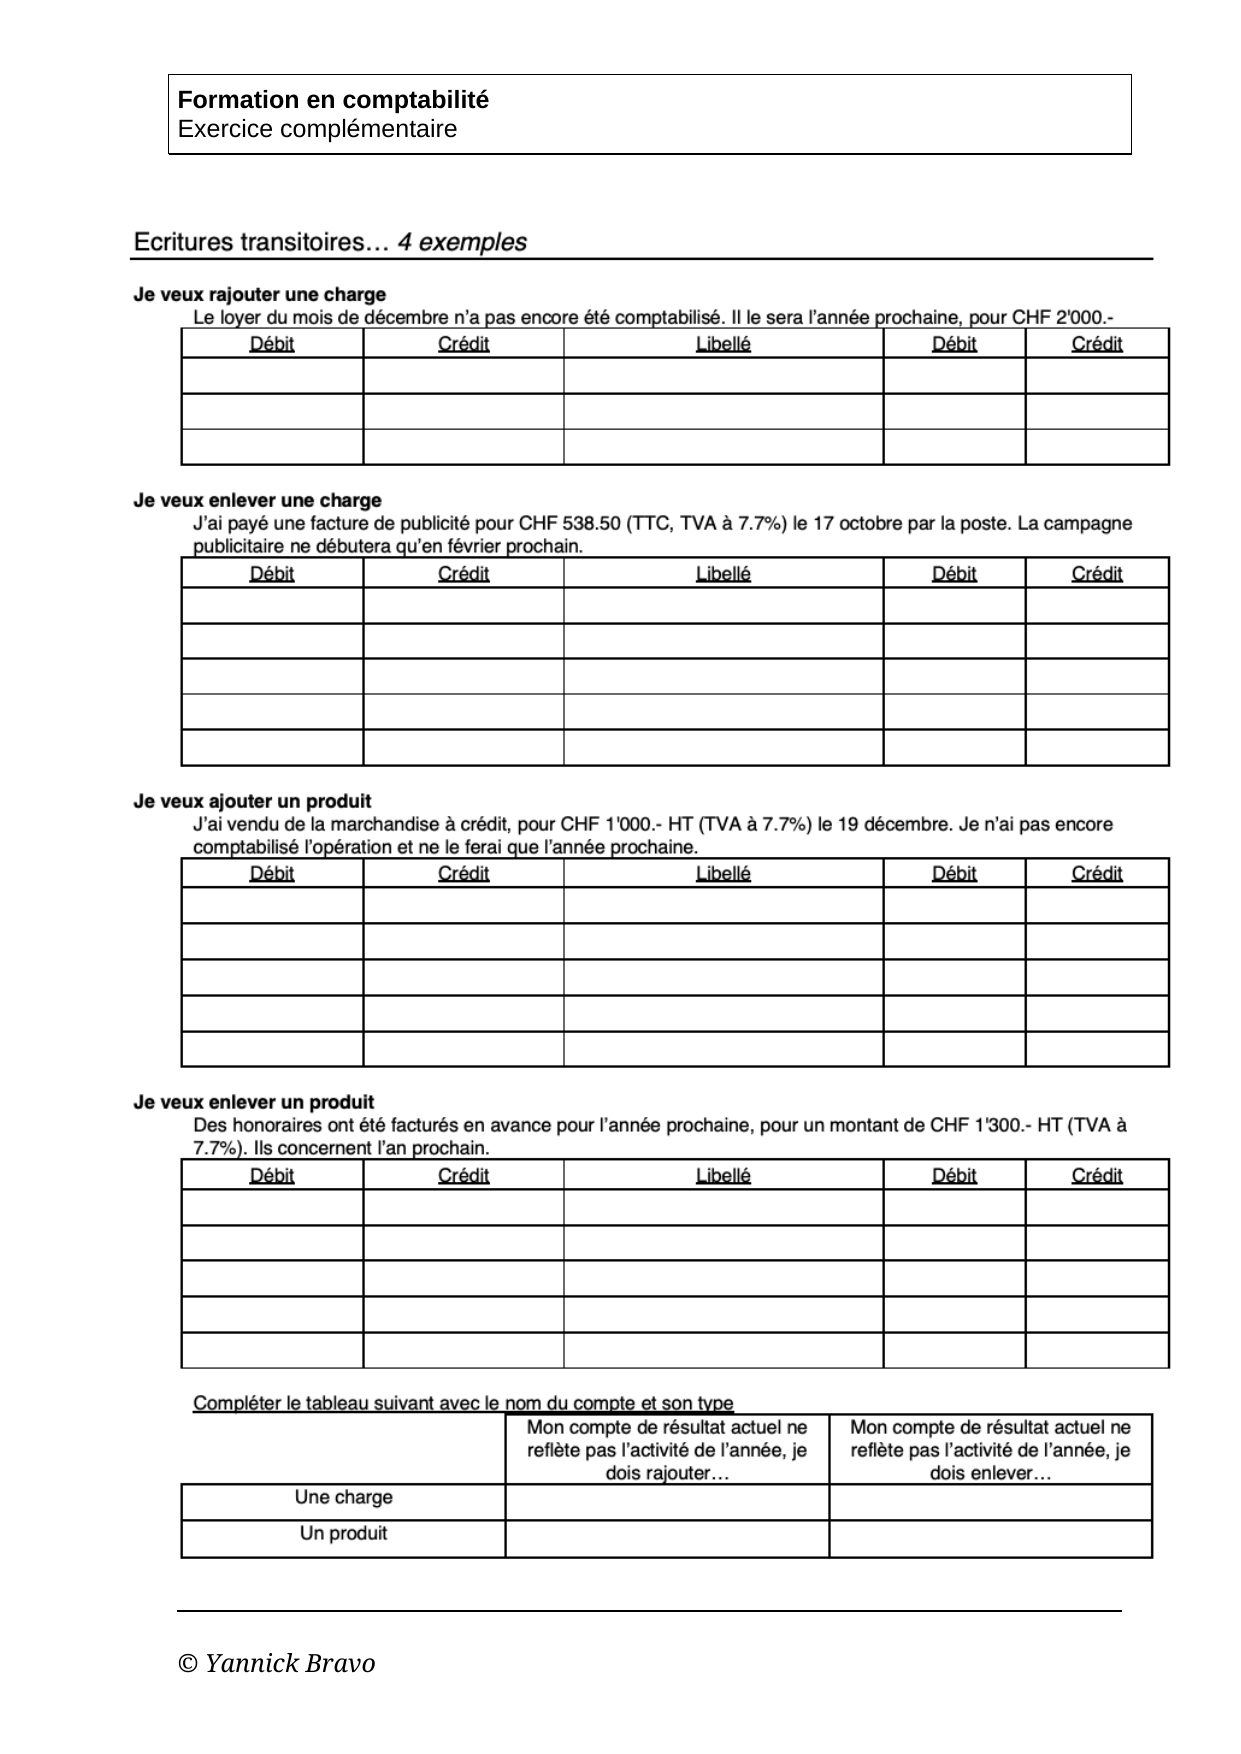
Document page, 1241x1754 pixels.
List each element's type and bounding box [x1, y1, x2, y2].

picture [118, 212, 1186, 1571]
